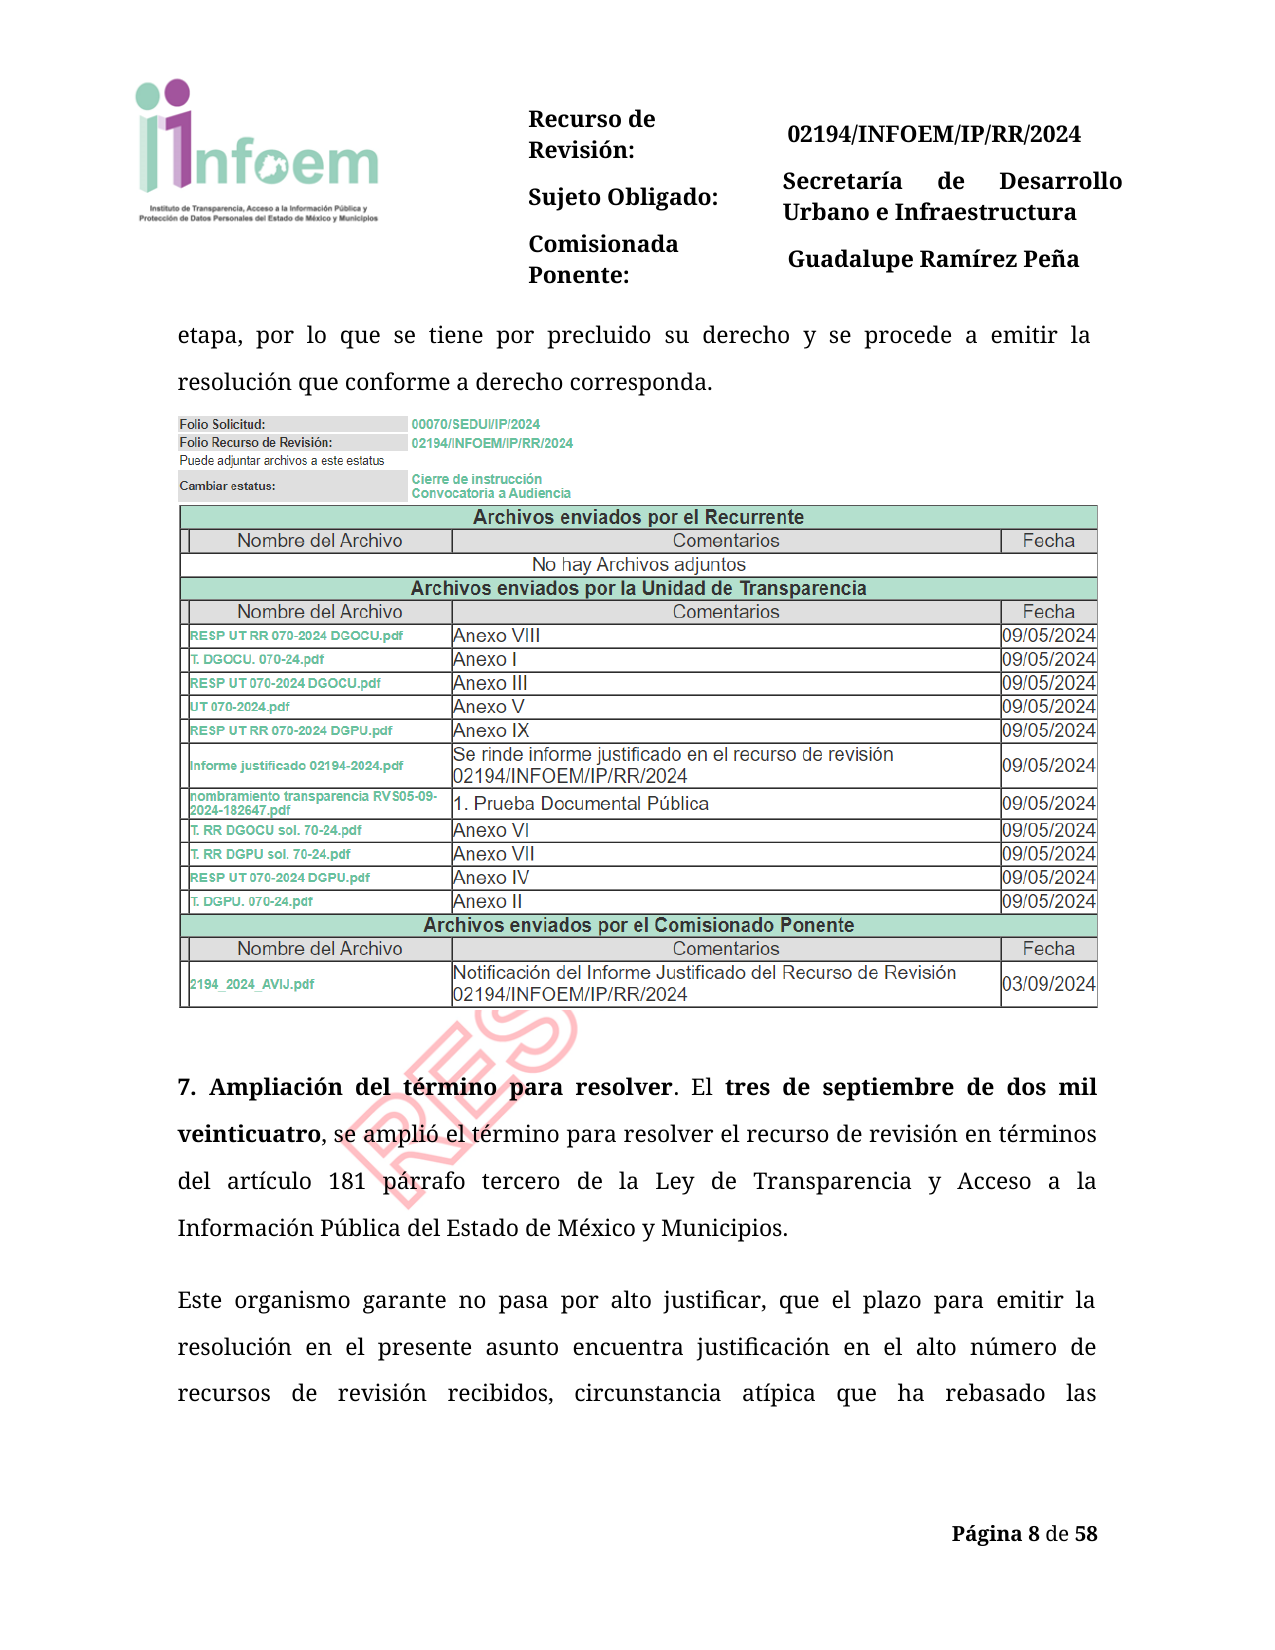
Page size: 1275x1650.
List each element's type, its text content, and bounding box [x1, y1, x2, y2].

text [177, 1284, 1098, 1409]
picture [15, 18, 1275, 1650]
text 7. Ampliación del término para resolver. El tres de septiembre de dos mil veinticuatro, se amplió el término para resolver el recurso de revisión en términos del artículo 181 párrafo tercero de la Ley de Transparencia y Acceso a la Información Pública del Estado de México y Municipios. [177, 1071, 1098, 1243]
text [177, 319, 1093, 397]
